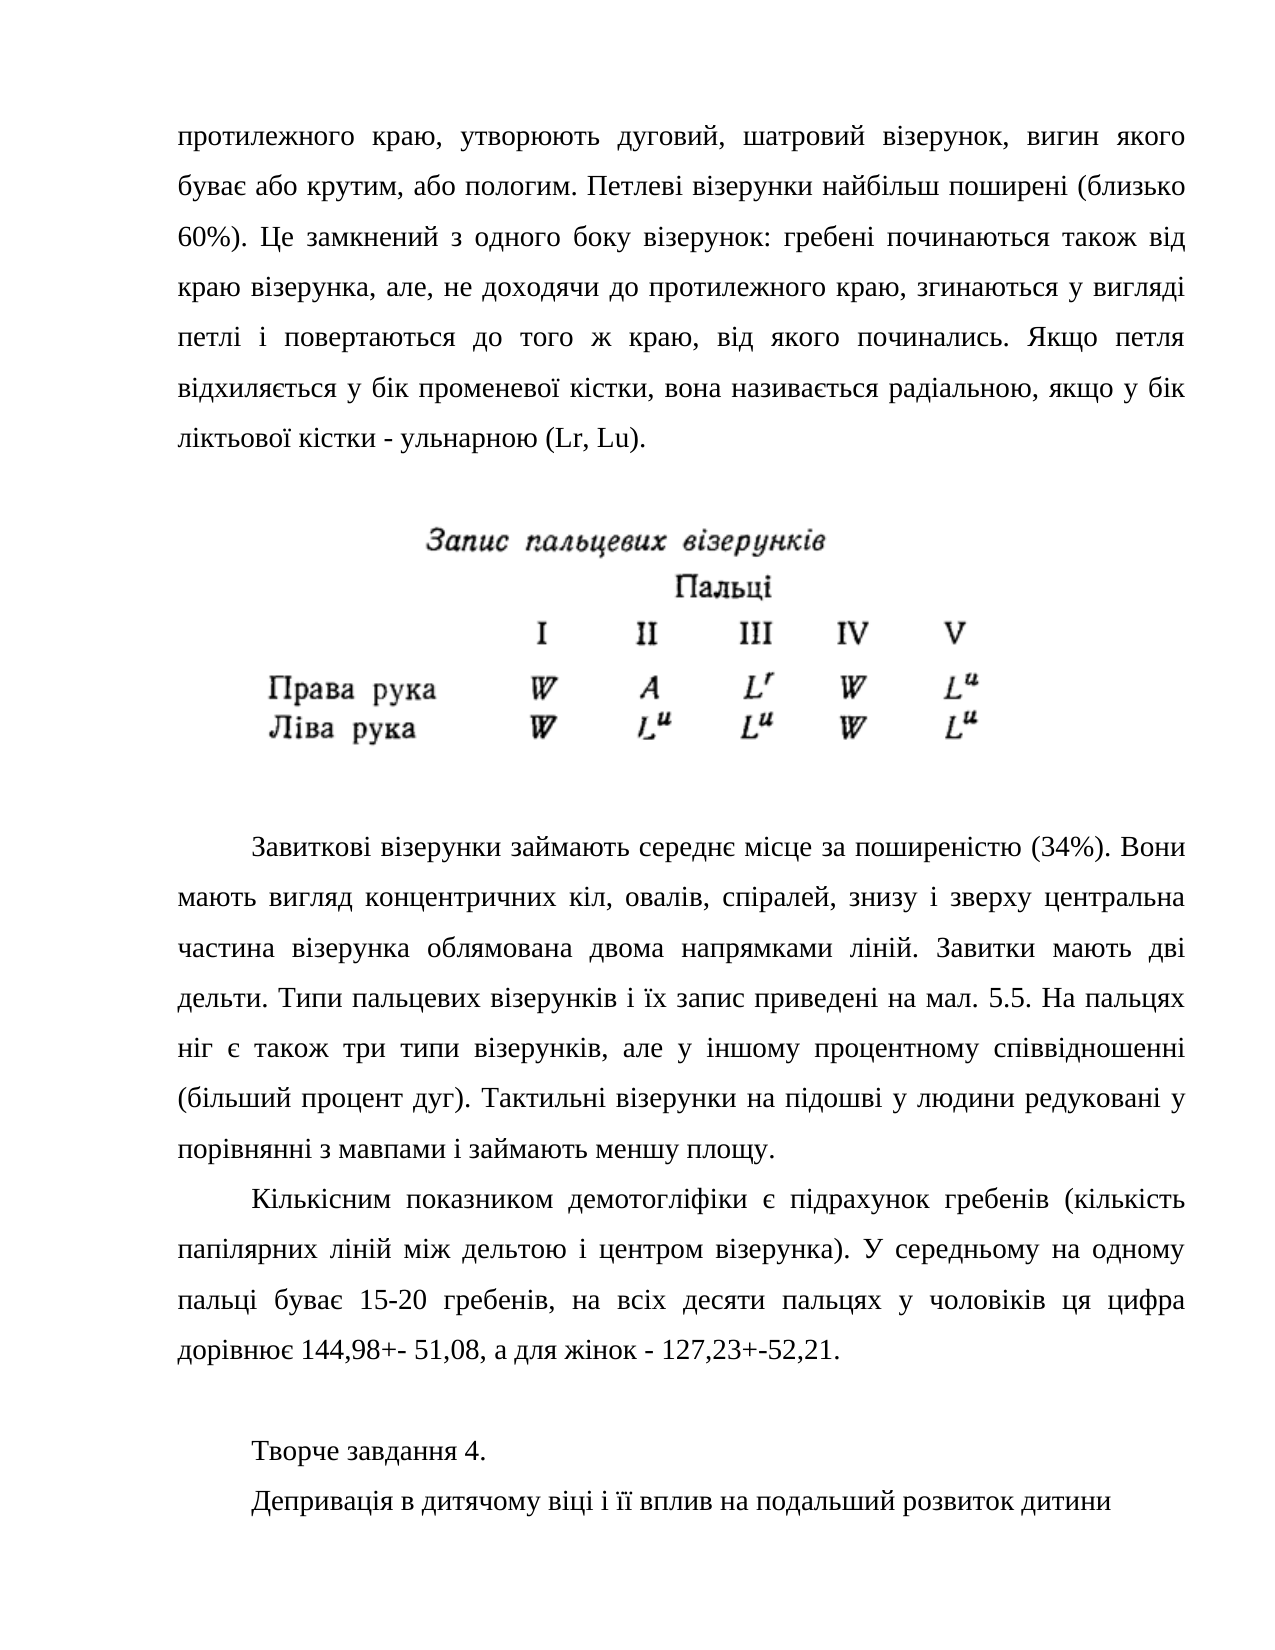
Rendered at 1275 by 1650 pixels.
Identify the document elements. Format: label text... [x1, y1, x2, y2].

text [177, 118, 1186, 453]
text Завиткові візерунки займають середнє місце за поширеністю (34%). Вони мають вигляд концентричних кіл, овалів, спіралей, знизу і зверху центральна частина візерунка облямована двома напрямками ліній. Завитки мають дві дельти. Типи пальцевих візерунків і їх запис приведені на мал. 5.5. На пальцях ніг є також три типи візерунків, але у іншому процентному співвідношенні (більший процент дуг). Тактильні візерунки на підошві у людини редуковані у порівнянні з мавпами і займають меншу площу. [177, 829, 1186, 1164]
text Творче завдання 4. [177, 1433, 1186, 1466]
text Кількісним показником демотогліфіки є підрахунок гребенів (кількість папілярних ліній між дельтою і центром візерунка). У середньому на одному пальці буває 15-20 гребенів, на всіх десяти пальцях у чоловіків ця цифра дорівнює 144,98+- 51,08, а для жінок - 127,23+-52,21. [177, 1181, 1186, 1366]
text Депривація в дитячому віці і її вплив на подальший розвиток дитини [177, 1483, 1186, 1517]
